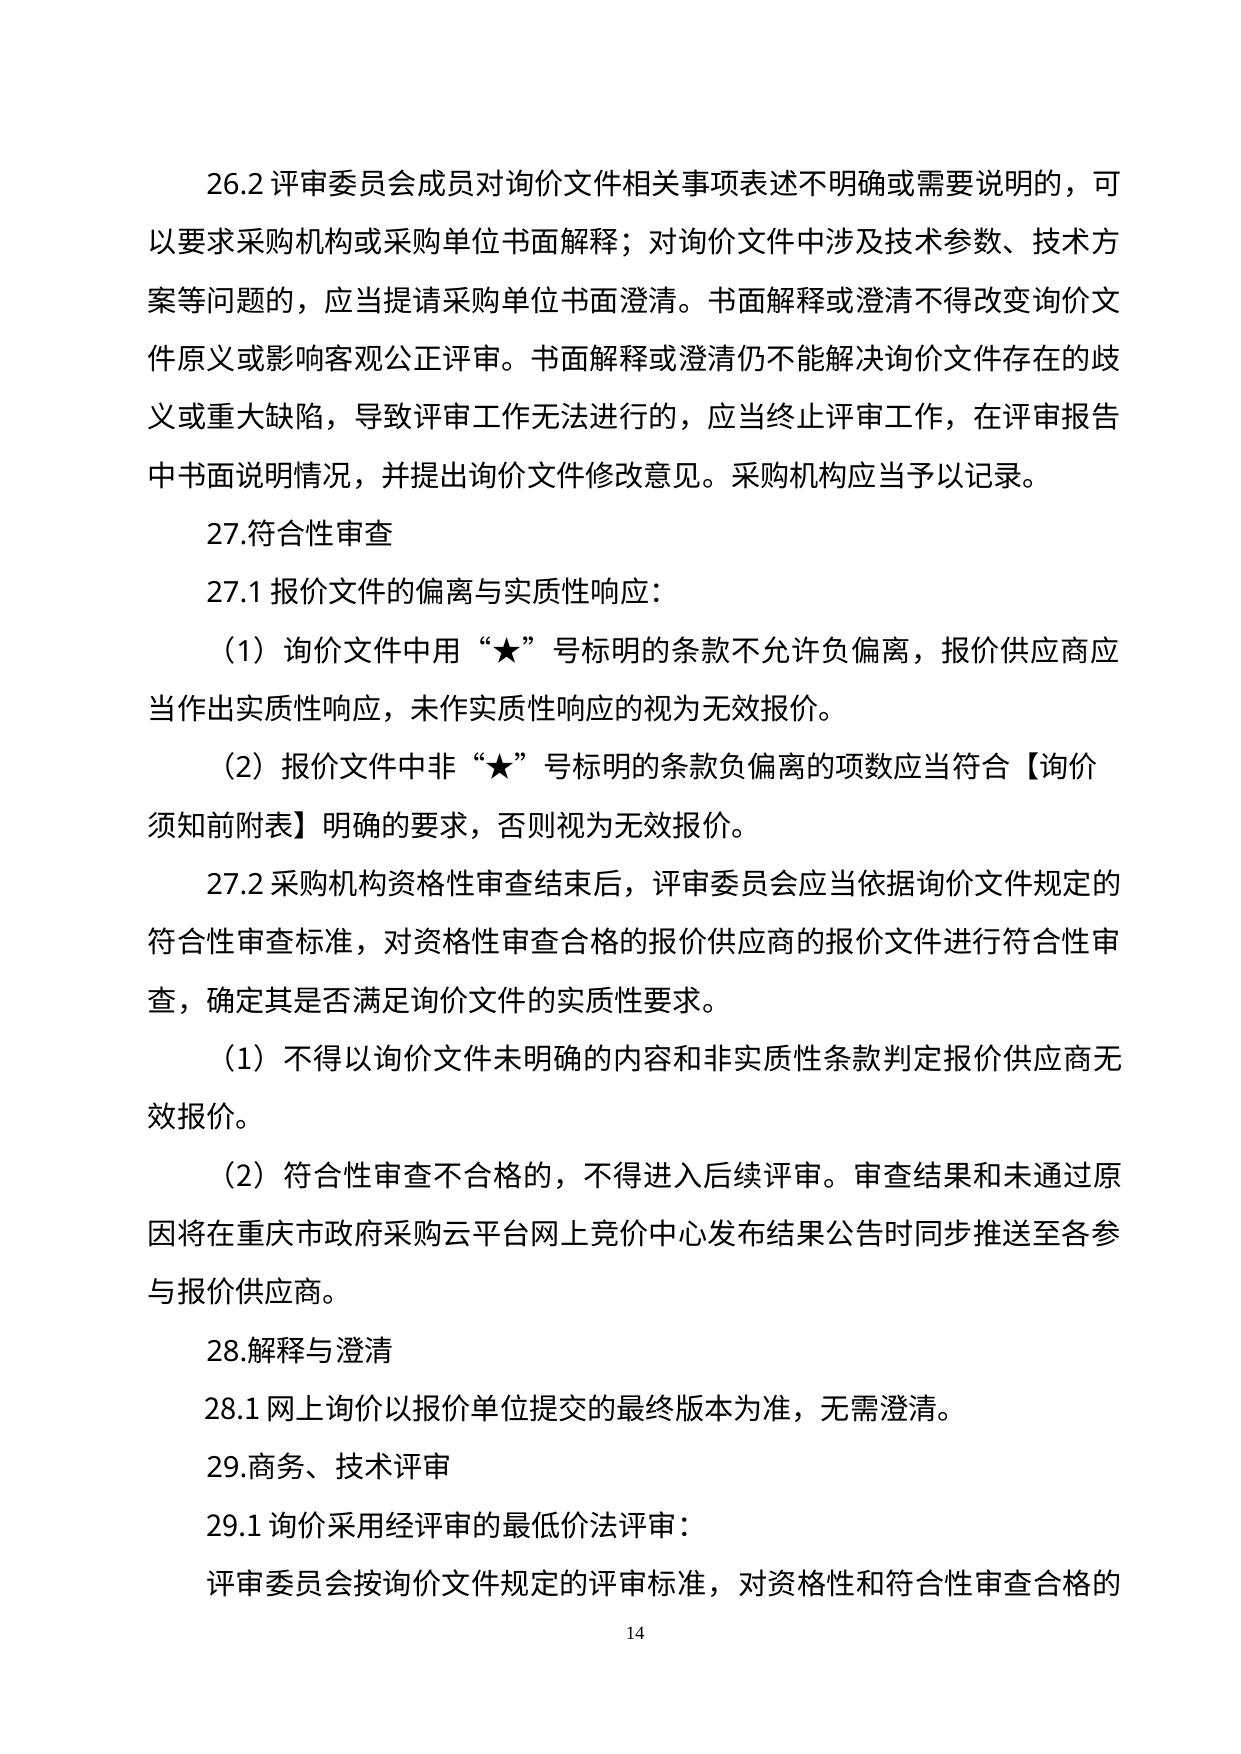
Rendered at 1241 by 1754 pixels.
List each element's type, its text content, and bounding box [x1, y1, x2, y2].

text （1）询价文件中用“★”号标明的条款不允许负偏离，报价供应商应当作出实质性响应，未作实质性响应的视为无效报价。 [148, 614, 1122, 731]
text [148, 1548, 1122, 1606]
text 29.商务、技术评审 [148, 1431, 1122, 1489]
text （2）符合性审查不合格的，不得进入后续评审。审查结果和未通过原因将在重庆市政府采购云平台网上竞价中心发布结果公告时同步推送至各参与报价供应商。 [148, 1139, 1122, 1314]
text 28.1网上询价以报价单位提交的最终版本为准，无需澄清。 [148, 1373, 1122, 1431]
text （2）报价文件中非“★”号标明的条款负偏离的项数应当符合【询价须知前附表】明确的要求，否则视为无效报价。 [148, 731, 1122, 848]
text 26.2评审委员会成员对询价文件相关事项表述不明确或需要说明的，可以要求采购机构或采购单位书面解释；对询价文件中涉及技术参数、技术方案等问题的，应当提请采购单位书面澄清。书面解释或澄清不得改变询价文件原义或影响客观公正评审。书面解释或澄清仍不能解决询价文件存在的歧义或重大缺陷，导致评审工作无法进行的，应当终止评审工作，在评审报告中书面说明情况，并提出询价文件修改意见。采购机构应当予以记录。 [148, 148, 1122, 498]
subtitle 28.解释与澄清 [148, 1314, 1122, 1373]
text 27.1报价文件的偏离与实质性响应： [148, 556, 1122, 614]
text （1）不得以询价文件未明确的内容和非实质性条款判定报价供应商无效报价。 [148, 1023, 1122, 1139]
text 29.1询价采用经评审的最低价法评审： [148, 1489, 1122, 1548]
text 27.2采购机构资格性审查结束后，评审委员会应当依据询价文件规定的符合性审查标准，对资格性审查合格的报价供应商的报价文件进行符合性审查，确定其是否满足询价文件的实质性要求。 [148, 848, 1122, 1023]
subtitle 27.符合性审查 [148, 498, 1122, 556]
